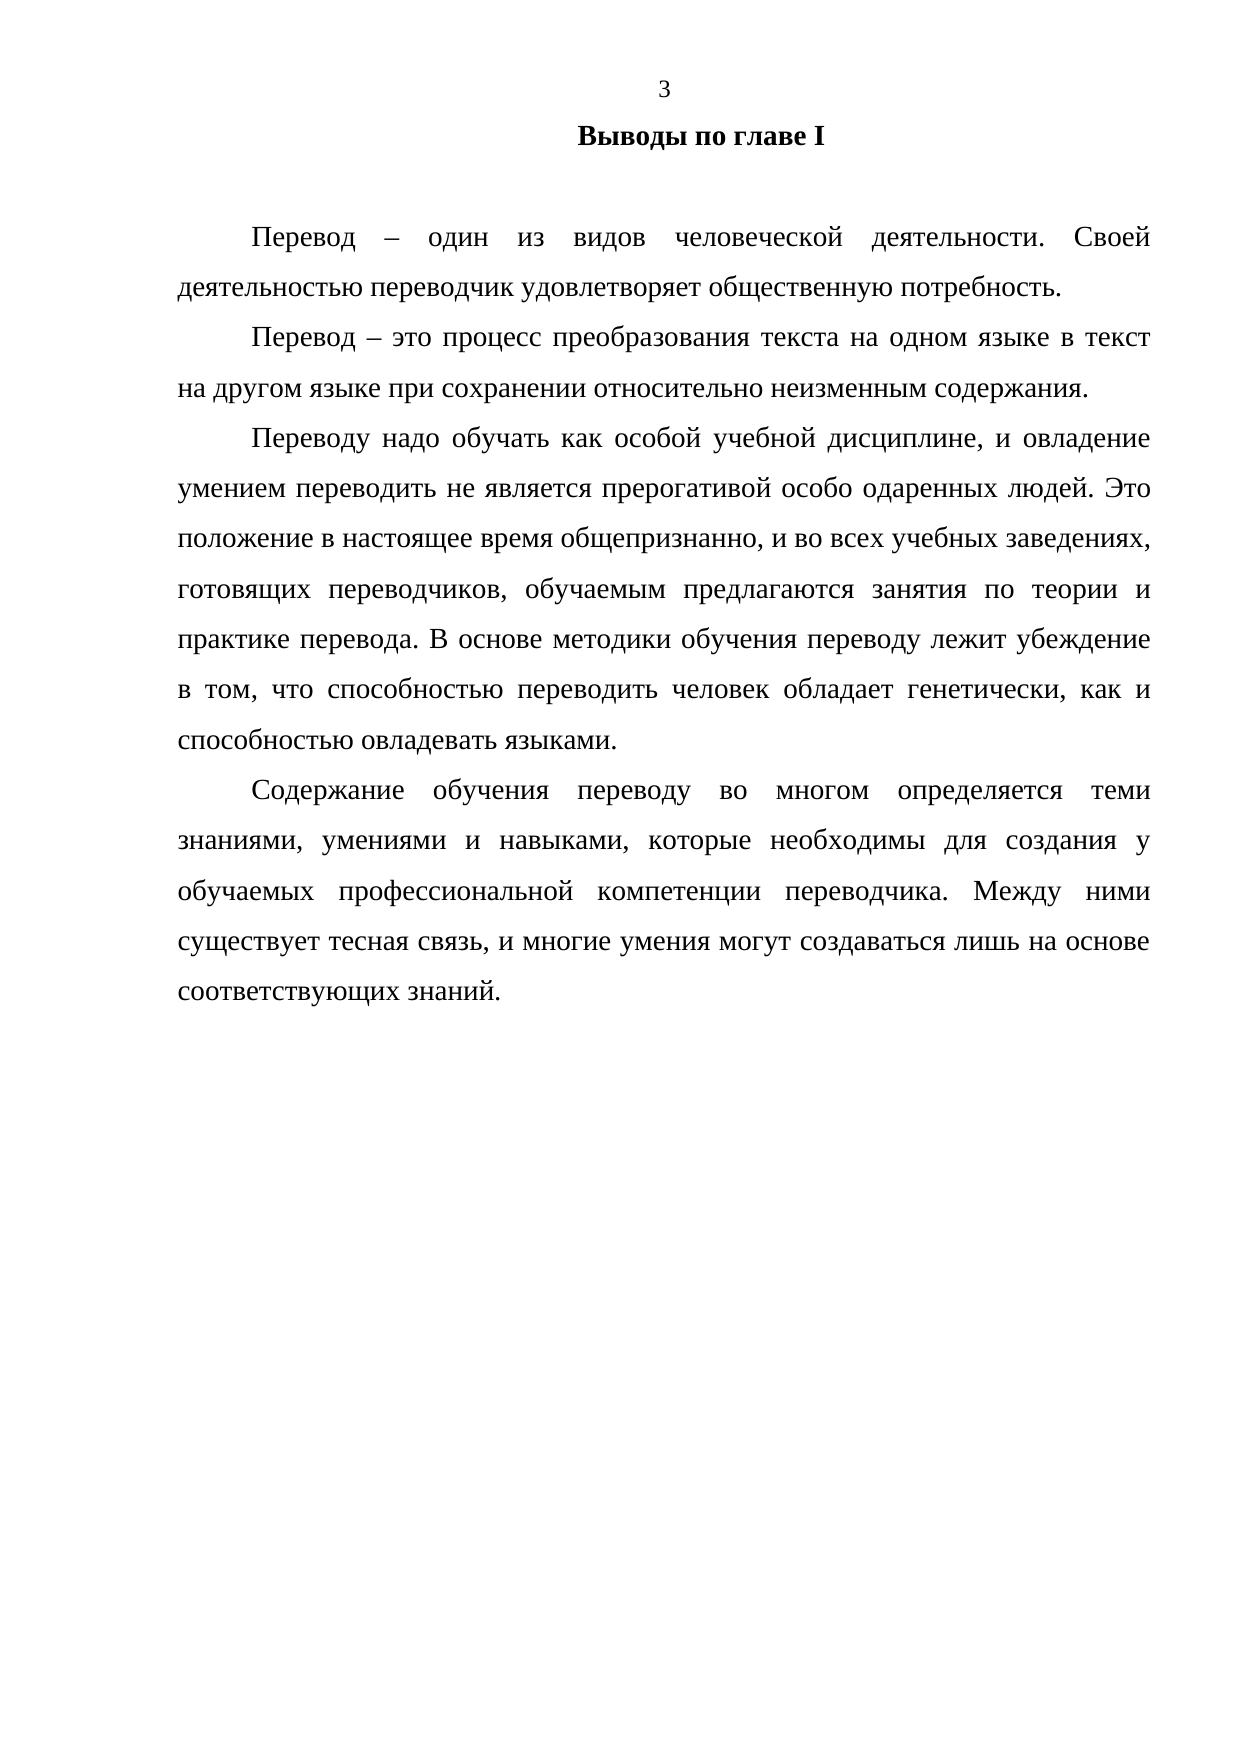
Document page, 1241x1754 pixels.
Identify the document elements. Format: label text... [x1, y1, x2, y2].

text Выводы по главе I [177, 118, 1152, 152]
text Содержание обучения переводу во многом определяется теми знаниями, умениями и навыками, которые необходимы для создания у обучаемых профессиональной компетенции переводчика. Между ними существует тесная связь, и многие умения могут создаваться лишь на основе соответствующих знаний. [177, 772, 1152, 1007]
text Переводу надо обучать как особой учебной дисциплине, и овладение умением переводить не является прерогативой особо одаренных людей. Это положение в настоящее время общепризнанно, и во всех учебных заведениях, готовящих переводчиков, обучаемым предлагаются занятия по теории и практике перевода. В основе методики обучения переводу лежит убеждение в том, что способностью переводить человек обладает генетически, как и способностью овладевать языками. [177, 420, 1152, 755]
text Перевод – один из видов человеческой деятельности. Своей деятельностью переводчик удовлетворяет общественную потребность. [177, 219, 1152, 303]
text Перевод – это процесс преобразования текста на одном языке в текст на другом языке при сохранении относительно неизменным содержания. [177, 319, 1152, 403]
